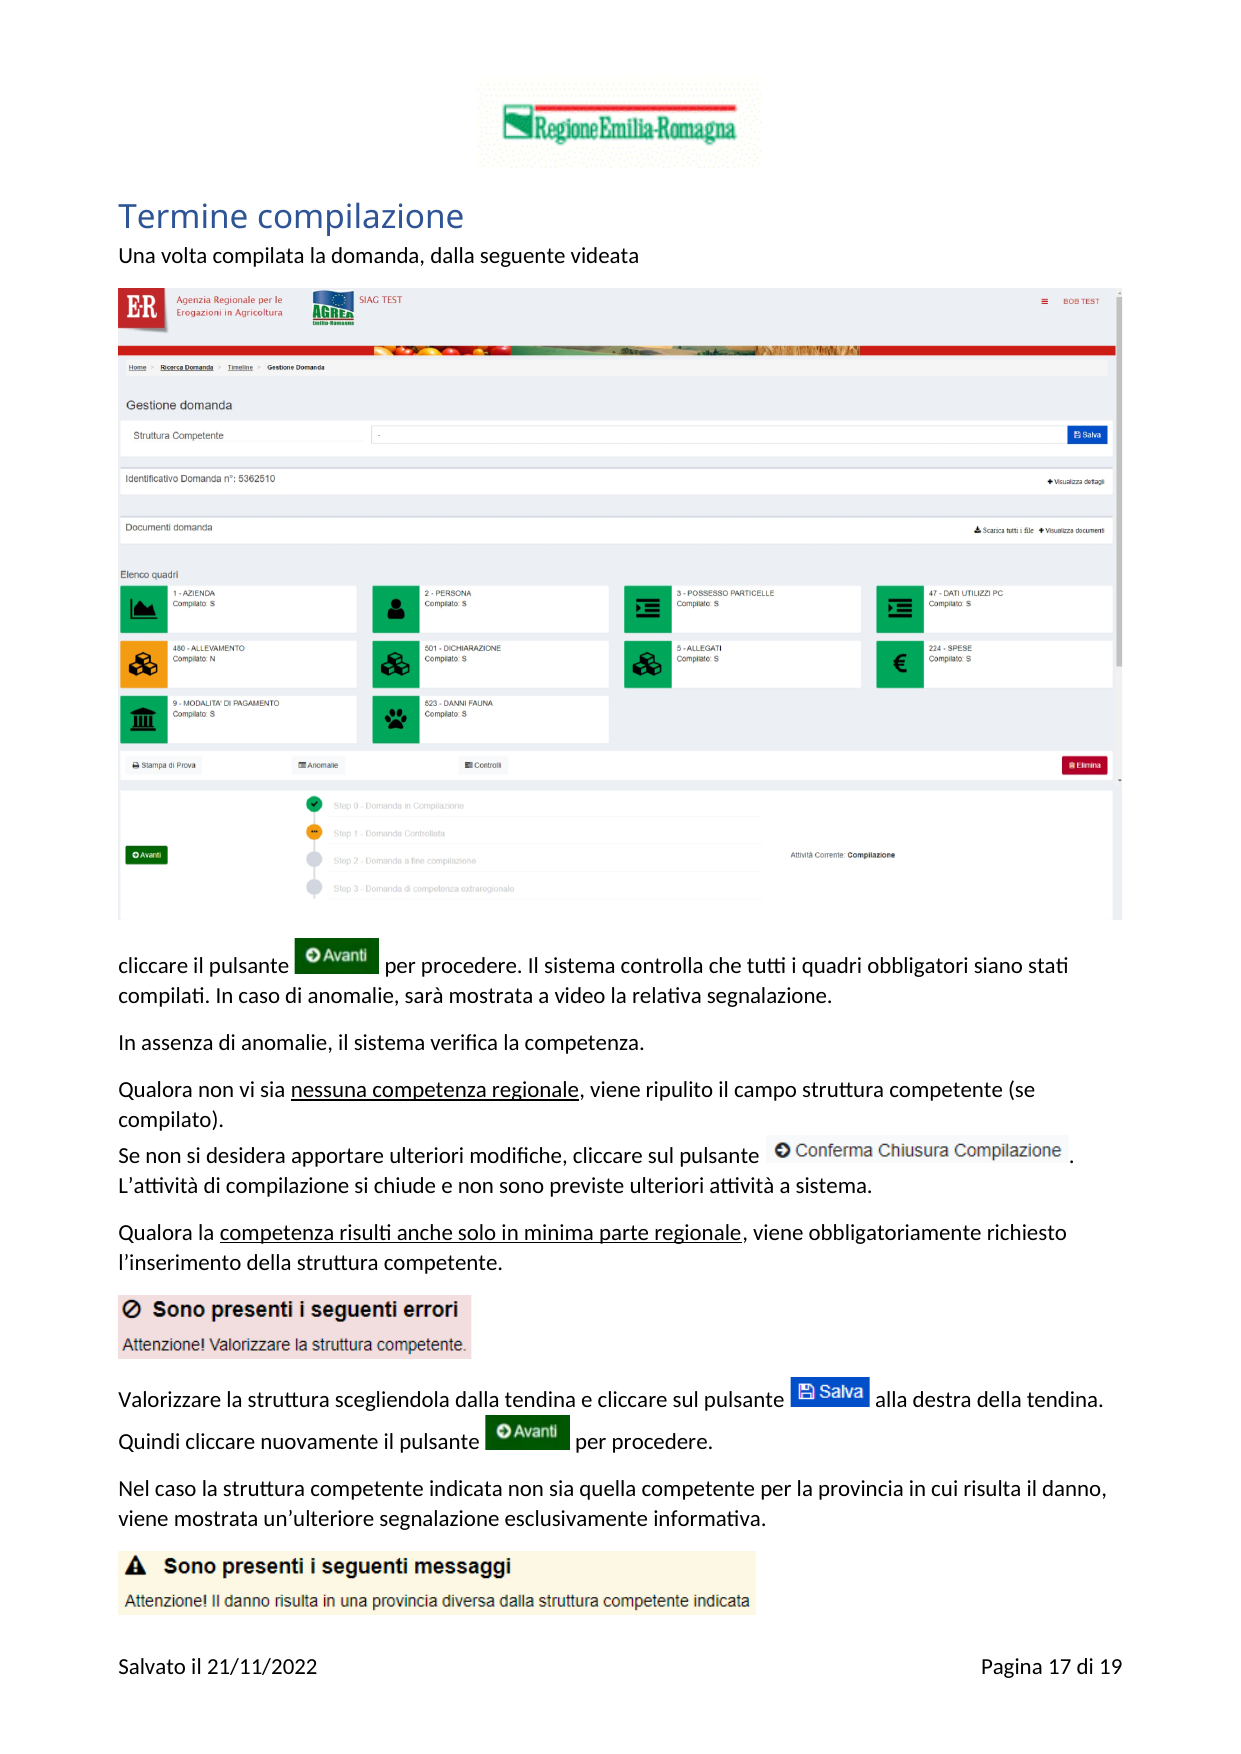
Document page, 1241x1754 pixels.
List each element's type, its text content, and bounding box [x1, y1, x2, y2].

picture [765, 1135, 1069, 1163]
picture [118, 1295, 472, 1359]
picture [118, 1551, 756, 1615]
picture [485, 1415, 570, 1450]
text Qualora non vi sia nessuna competenza regionale, viene ripulito il campo struttura competente (se compilato). Se non si desidera apportare ulteriori modifiche, cliccare sul pulsante . L’attività di compilazione si chiude e non sono previste ulteriori attività a sistema. [118, 1075, 1122, 1199]
text Una volta compilata la domanda, dalla seguente videata [118, 241, 1122, 269]
subtitle Termine compilazione [118, 192, 1122, 238]
text In assenza di anomalie, il sistema verifica la competenza. [118, 1028, 1122, 1056]
picture [118, 288, 1123, 920]
picture [294, 938, 379, 974]
text cliccare il pulsante per procedere. Il sistema controlla che tutti i quadri obbligatori siano stati compilati. In caso di anomalie, sarà mostrata a video la relativa segnalazione. [118, 938, 1122, 1009]
text Valorizzare la struttura scegliendola dalla tendina e cliccare sul pulsante alla destra della tendina. Quindi cliccare nuovamente il pulsante per procedere. [118, 1377, 1122, 1456]
text Qualora la competenza risulti anche solo in minima parte regionale, viene obbligatoriamente richiesto l’inserimento della struttura competente. [118, 1218, 1122, 1276]
picture [475, 73, 765, 168]
text Nel caso la struttura competente indicata non sia quella competente per la provincia in cui risulta il danno, viene mostrata un’ulteriore segnalazione esclusivamente informativa. [118, 1474, 1122, 1533]
picture [790, 1377, 870, 1407]
